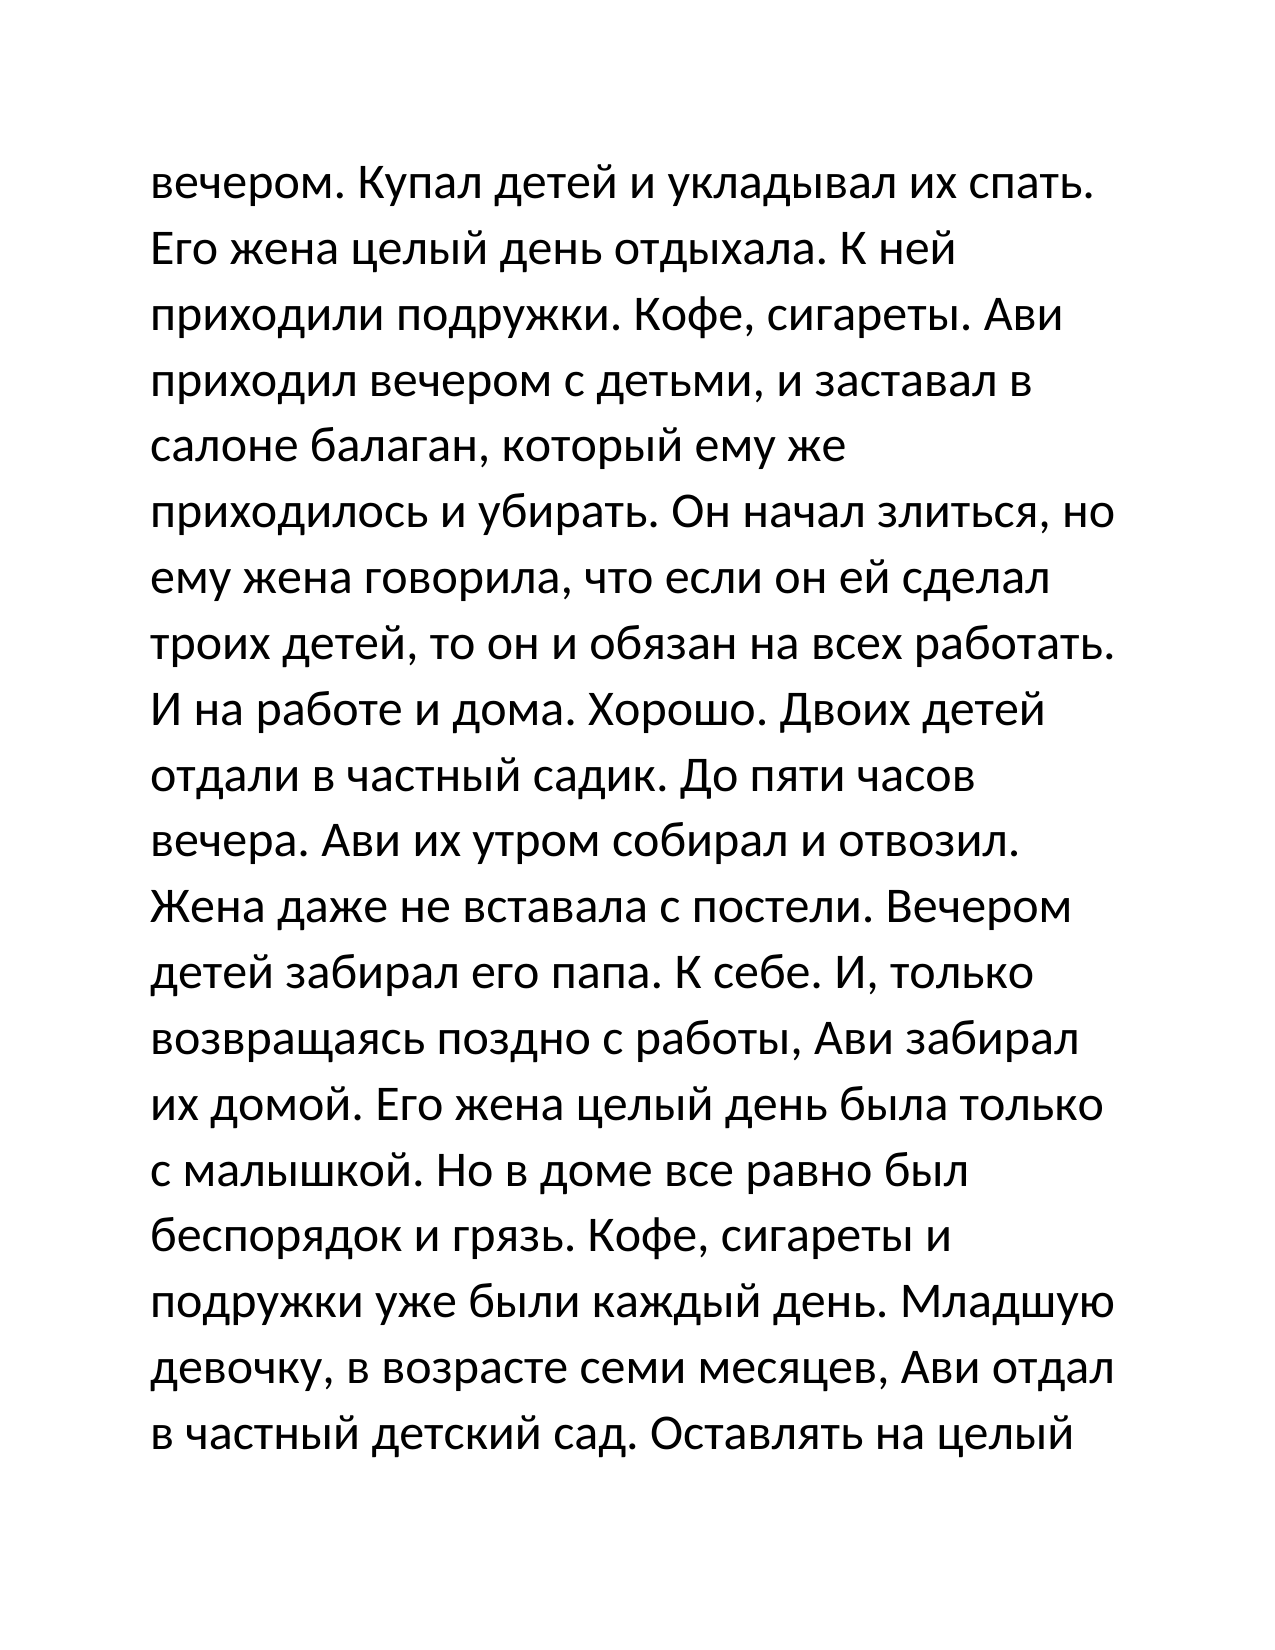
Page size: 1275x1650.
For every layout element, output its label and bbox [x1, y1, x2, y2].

text [150, 150, 1125, 1462]
